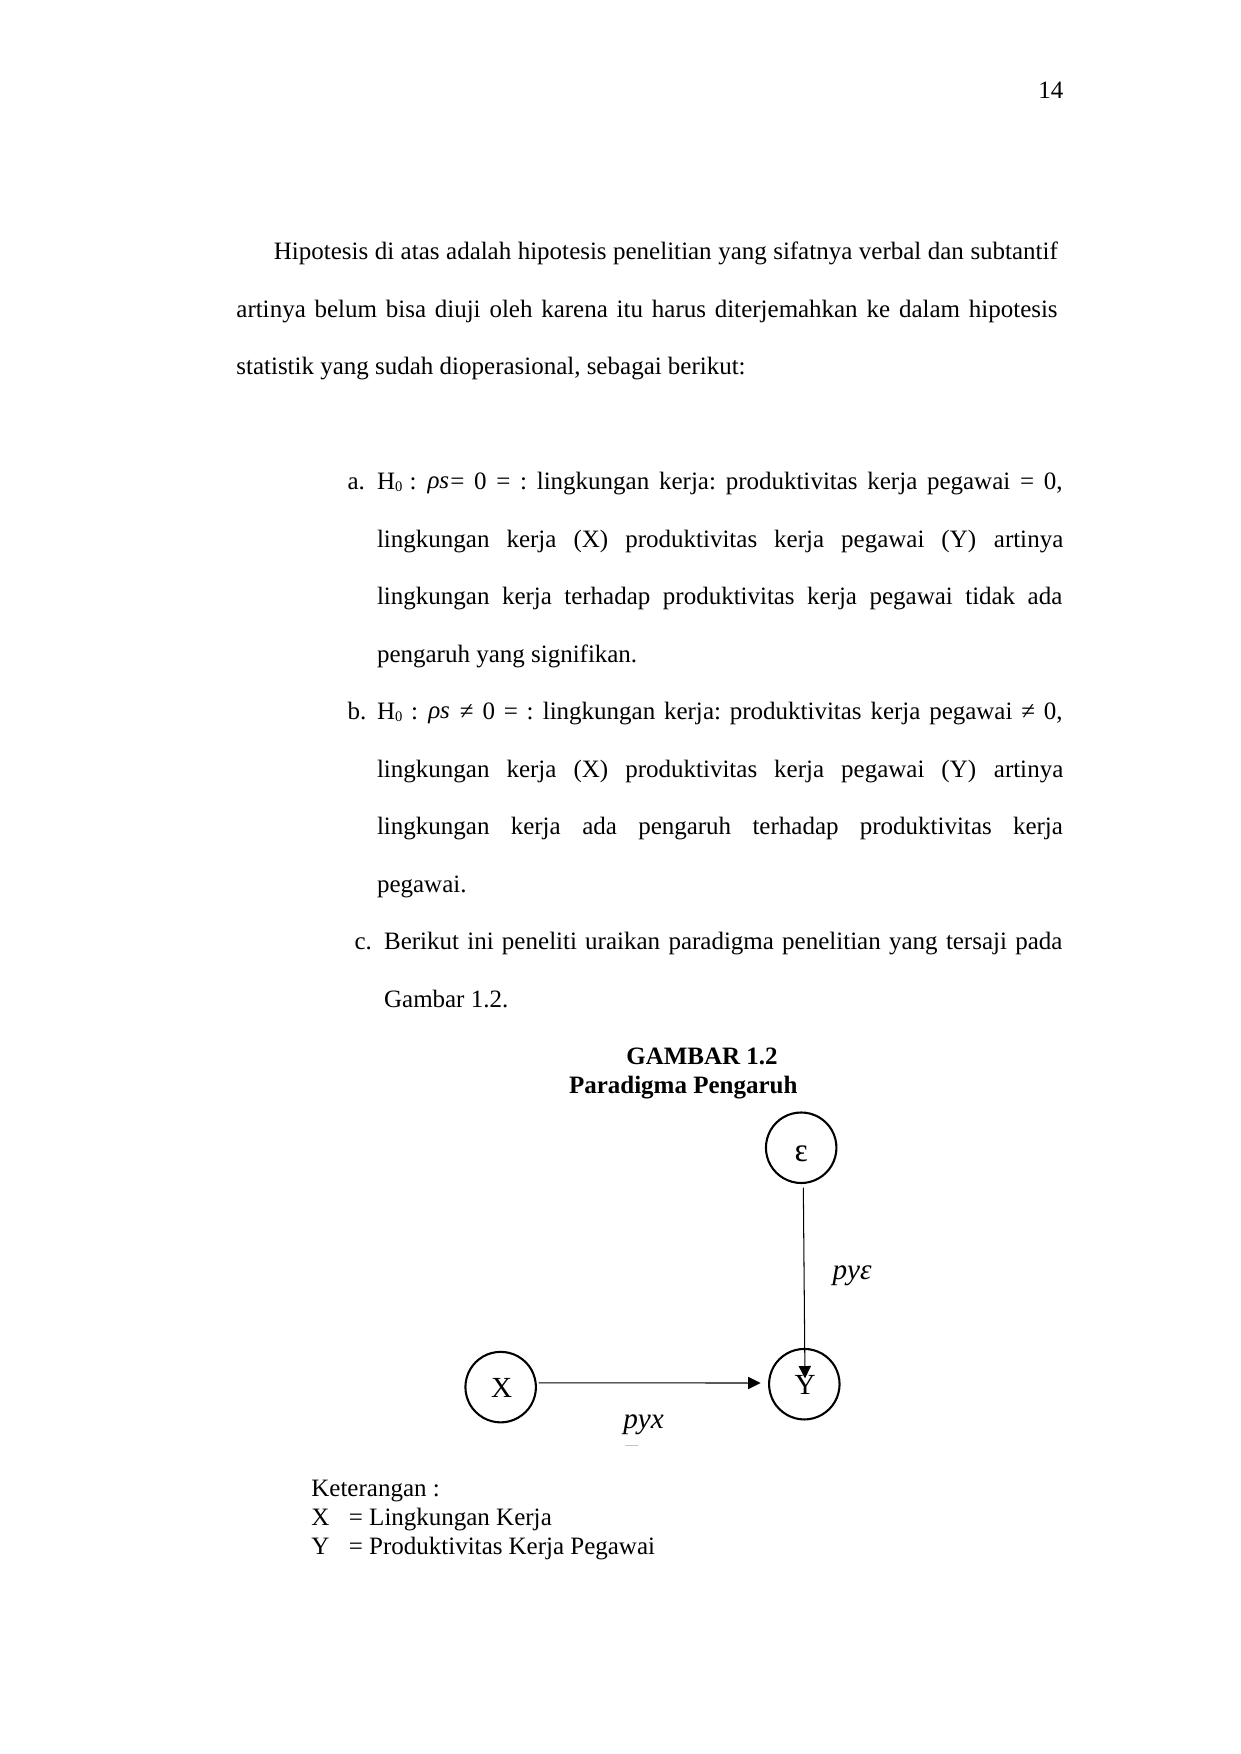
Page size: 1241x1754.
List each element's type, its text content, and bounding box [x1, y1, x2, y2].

text Y = Produktivitas Kerja Pegawai [311, 1531, 1063, 1560]
text X = Lingkungan Kerja [311, 1502, 1063, 1531]
list Hipotesis di atas adalah hipotesis penelitian yang sifatnya verbal dan subtantif artinya belum bisa diuji oleh karena itu harus diterjemahkan ke dalam hipotesis statistik yang sudah dioperasional, sebagai berikut: [236, 236, 1059, 380]
list H0 : ≠ 0 = : lingkungan kerja: produktivitas kerja pegawai ≠ 0, lingkungan kerja (X) produktivitas kerja pegawai (Y) artinya lingkungan kerja ada pengaruh terhadap produktivitas kerja pegawai. [347, 696, 1063, 897]
list GAMBAR 1.2 [341, 1041, 1063, 1070]
list Berikut ini peneliti uraikan paradigma penelitian yang tersaji pada Gambar 1.2. [354, 926, 1063, 1012]
text Keterangan : [311, 1473, 1063, 1502]
text Paradigma Pengaruh [303, 1070, 1063, 1099]
list H0 : = 0 = : lingkungan kerja: produktivitas kerja pegawai = 0, lingkungan kerja (X) produktivitas kerja pegawai (Y) artinya lingkungan kerja terhadap produktivitas kerja pegawai tidak ada pengaruh yang signifikan. [347, 466, 1063, 667]
